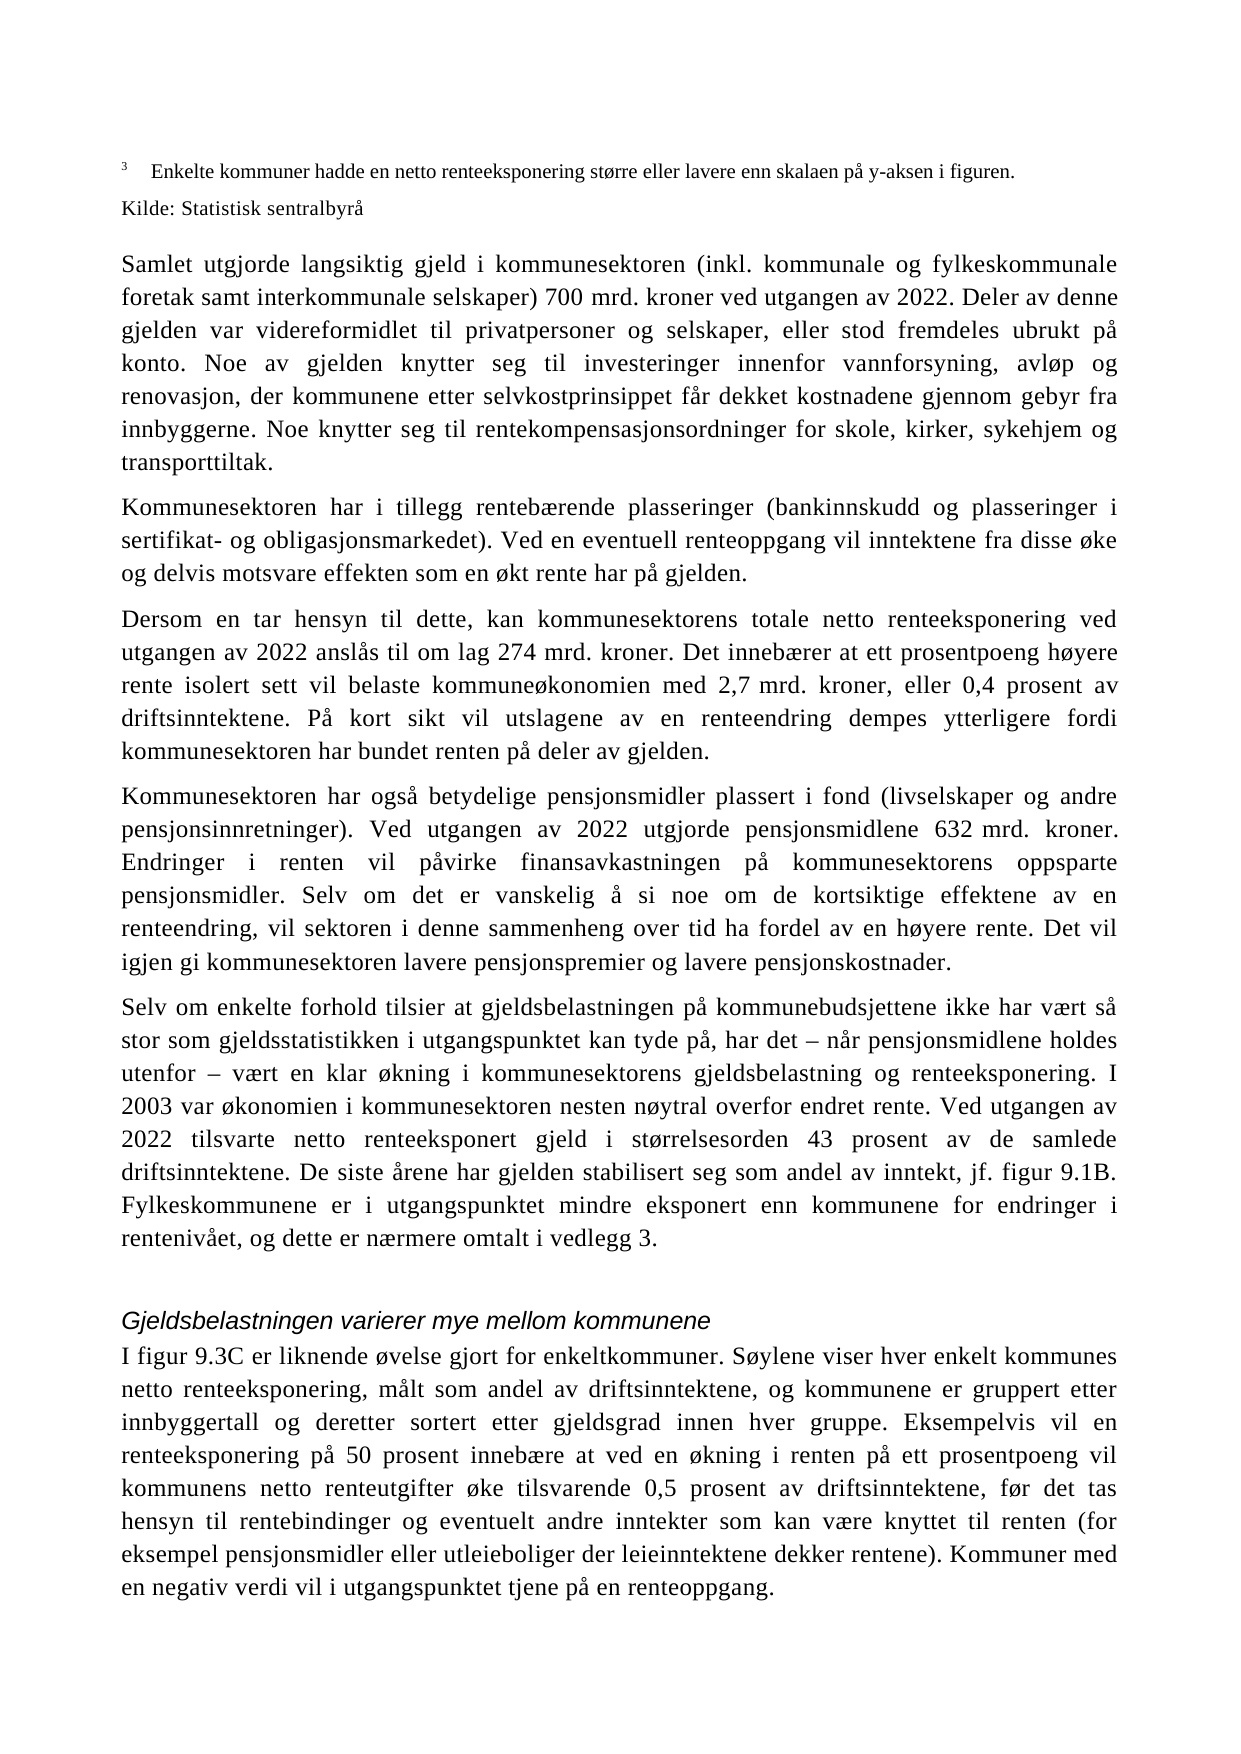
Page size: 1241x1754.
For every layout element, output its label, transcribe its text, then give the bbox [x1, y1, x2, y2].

text Kilde: Statistisk sentralbyrå [121, 196, 1119, 220]
text I figur 9.3C er liknende øvelse gjort for enkeltkommuner. Søylene viser hver enkelt kommunes netto renteeksponering, målt som andel av driftsinntektene, og kommunene er gruppert etter innbyggertall og deretter sortert etter gjeldsgrad innen hver gruppe. Eksempelvis vil en renteeksponering på 50 prosent innebære at ved en økning i renten på ett prosentpoeng vil kommunens netto renteutgifter øke tilsvarende 0,5 prosent av driftsinntektene, før det tas hensyn til rentebindinger og eventuelt andre inntekter som kan være knyttet til renten (for eksempel pensjonsmidler eller utleieboliger der leieinntektene dekker rentene). Kommuner med en negativ verdi vil i utgangspunktet tjene på en renteoppgang. [121, 1341, 1119, 1601]
text Kommunesektoren har også betydelige pensjonsmidler plassert i fond (livselskaper og andre pensjonsinnretninger). Ved utgangen av 2022 utgjorde pensjonsmidlene 632 mrd. kroner. Endringer i renten vil påvirke finansavkastningen på kommunesektorens oppsparte pensjonsmidler. Selv om det er vanskelig å si noe om de kortsiktige effektene av en renteendring, vil sektoren i denne sammenheng over tid ha fordel av en høyere rente. Det vil igjen gi kommunesektoren lavere pensjonspremier og lavere pensjonskostnader. [121, 781, 1119, 975]
text Dersom en tar hensyn til dette, kan kommunesektorens totale netto renteeksponering ved utgangen av 2022 anslås til om lag 274 mrd. kroner. Det innebærer at ett prosentpoeng høyere rente isolert sett vil belaste kommuneøkonomien med 2,7 mrd. kroner, eller 0,4 prosent av driftsinntektene. På kort sikt vil utslagene av en renteendring dempes ytterligere fordi kommunesektoren har bundet renten på deler av gjelden. [121, 604, 1119, 765]
text Samlet utgjorde langsiktig gjeld i kommunesektoren (inkl. kommunale og fylkeskommunale foretak samt interkommunale selskaper) 700 mrd. kroner ved utgangen av 2022. Deler av denne gjelden var videreformidlet til privatpersoner og selskaper, eller stod fremdeles ubrukt på konto. Noe av gjelden knytter seg til investeringer innenfor vannforsyning, avløp og renovasjon, der kommunene etter selvkostprinsippet får dekket kostnadene gjennom gebyr fra innbyggerne. Noe knytter seg til rentekompensasjonsordninger for skole, kirker, sykehjem og transporttiltak. [121, 249, 1119, 476]
text Gjeldsbelastningen varierer mye mellom kommunene [121, 1306, 1119, 1335]
text Kommunesektoren har i tillegg rentebærende plasseringer (bankinnskudd og plasseringer i sertifikat- og obligasjonsmarkedet). Ved en eventuell renteoppgang vil inntektene fra disse øke og delvis motsvare effekten som en økt rente har på gjelden. [121, 492, 1119, 587]
text 3 Enkelte kommuner hadde en netto renteeksponering større eller lavere enn skalaen på y-aksen i figuren. [121, 159, 1119, 183]
text Selv om enkelte forhold tilsier at gjeldsbelastningen på kommunebudsjettene ikke har vært så stor som gjeldsstatistikken i utgangspunktet kan tyde på, har det – når pensjonsmidlene holdes utenfor – vært en klar økning i kommunesektorens gjeldsbelastning og renteeksponering. I 2003 var økonomien i kommunesektoren nesten nøytral overfor endret rente. Ved utgangen av 2022 tilsvarte netto renteeksponert gjeld i størrelsesorden 43 prosent av de samlede driftsinntektene. De siste årene har gjelden stabilisert seg som andel av inntekt, jf. figur 9.1B. Fylkeskommunene er i utgangspunktet mindre eksponert enn kommunene for endringer i rentenivået, og dette er nærmere omtalt i vedlegg 3. [121, 992, 1119, 1252]
